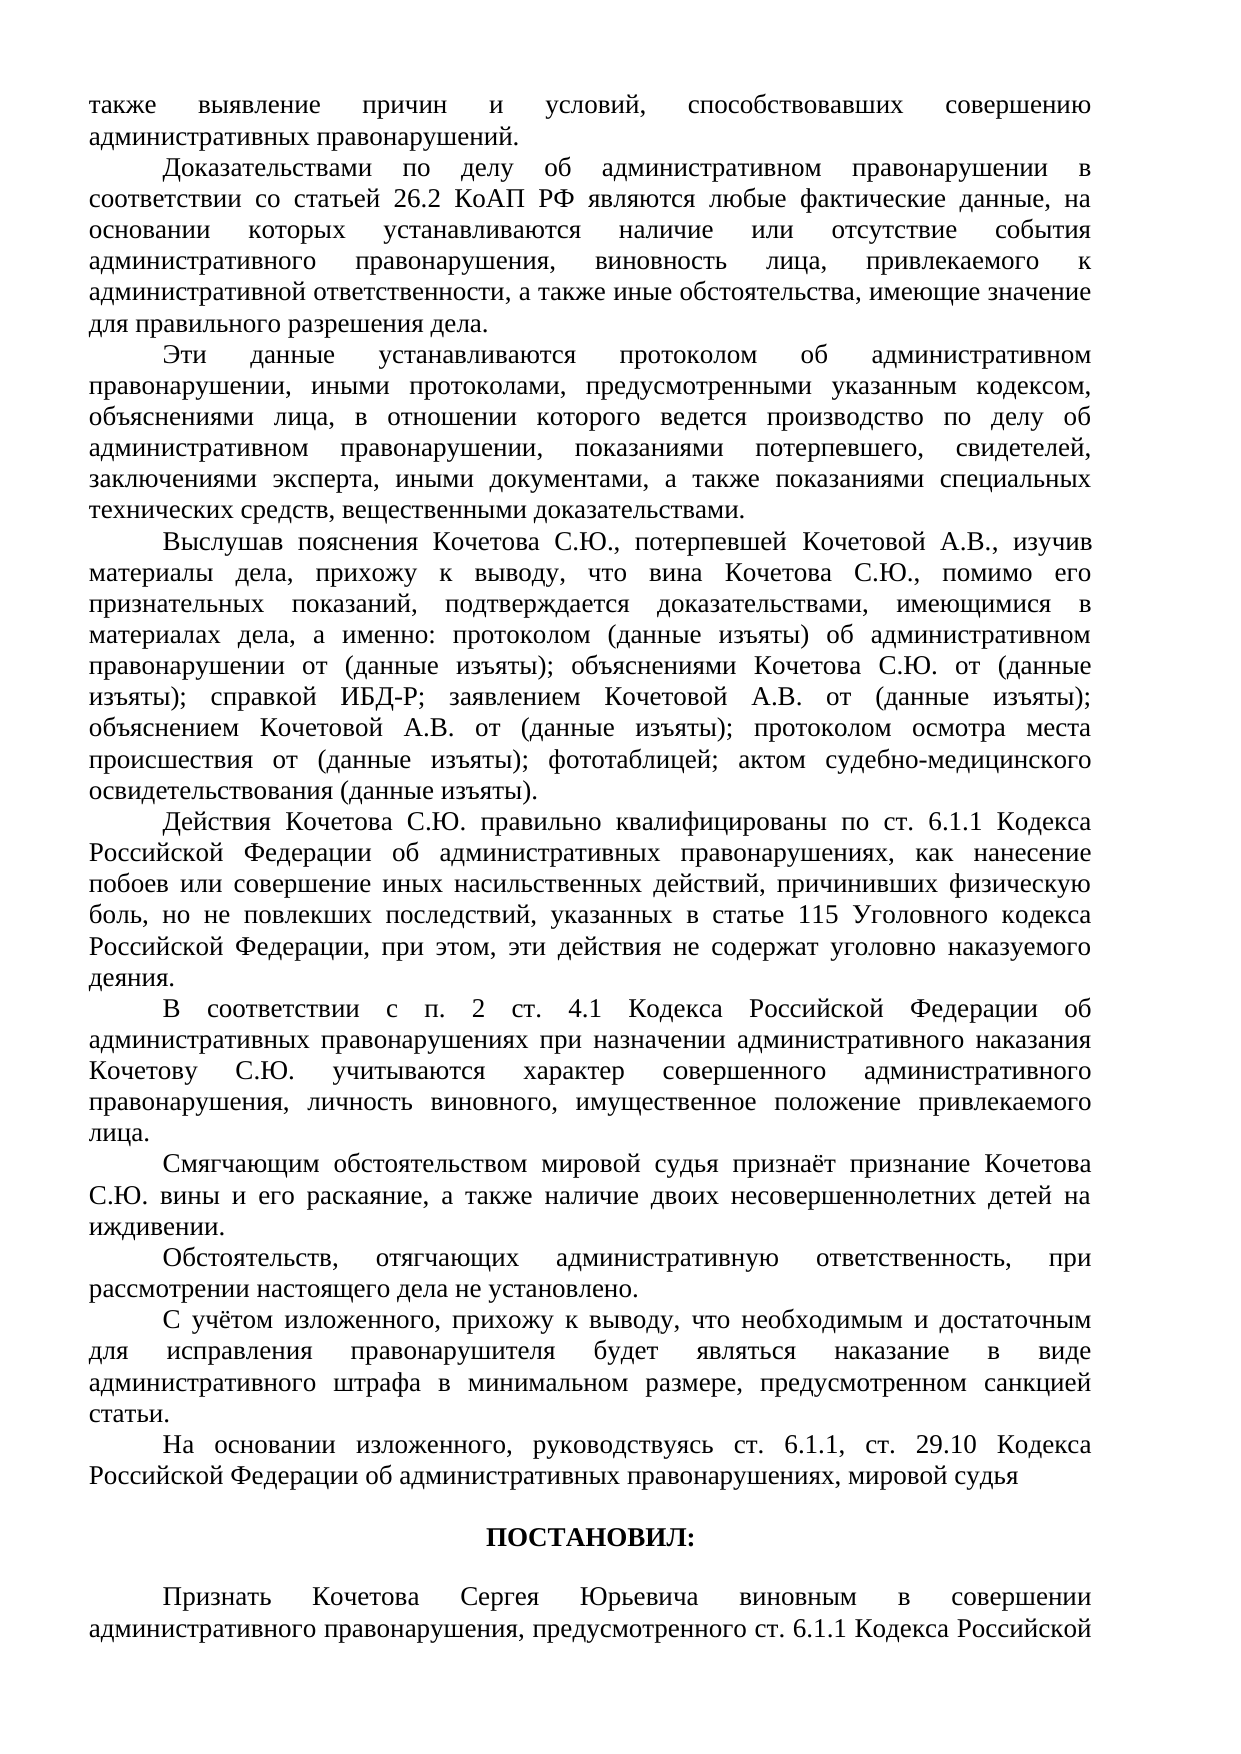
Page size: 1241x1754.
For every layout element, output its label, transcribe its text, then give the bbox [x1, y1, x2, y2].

text На основании изложенного, руководствуясь ст. 6.1.1, ст. 29.10 Кодекса Российской Федерации об административных правонарушениях, мировой судья [89, 1428, 1092, 1490]
text Обстоятельств, отягчающих административную ответственность, при рассмотрении настоящего дела не установлено. [89, 1241, 1092, 1303]
text В соответствии с п. 2 ст. 4.1 Кодекса Российской Федерации об административных правонарушениях при назначении административного наказания Кочетову С.Ю. учитываются характер совершенного административного правонарушения, личность виновного, имущественное положение привлекаемого лица. [89, 992, 1092, 1148]
text Выслушав пояснения Кочетова С.Ю., потерпевшей Кочетовой А.В., изучив материалы дела, прихожу к выводу, что вина Кочетова С.Ю., помимо его признательных показаний, подтверждается доказательствами, имеющимися в материалах дела, а именно: протоколом (данные изъяты) об административном правонарушении от (данные изъяты); объяснениями Кочетова С.Ю. от (данные изъяты); справкой ИБД-Р; заявлением Кочетовой А.В. от (данные изъяты); объяснением Кочетовой А.В. от (данные изъяты); протоколом осмотра места происшествия от (данные изъяты); фототаблицей; актом судебно-медицинского освидетельствования (данные изъяты). [89, 525, 1092, 805]
text Эти данные устанавливаются протоколом об административном правонарушении, иными протоколами, предусмотренными указанным кодексом, объяснениями лица, в отношении которого ведется производство по делу об административном правонарушении, показаниями потерпевшего, свидетелей, заключениями эксперта, иными документами, а также показаниями специальных технических средств, вещественными доказательствами. [89, 338, 1092, 525]
text Действия Кочетова С.Ю. правильно квалифицированы по ст. 6.1.1 Кодекса Российской Федерации об административных правонарушениях, как нанесение побоев или совершение иных насильственных действий, причинивших физическую боль, но не повлекших последствий, указанных в статье 115 Уголовного кодекса Российской Федерации, при этом, эти действия не содержат уголовно наказуемого деяния. [89, 805, 1092, 992]
text С учётом изложенного, прихожу к выводу, что необходимым и достаточным для исправления правонарушителя будет являться наказание в виде административного штрафа в минимальном размере, предусмотренном санкцией статьи. [89, 1303, 1092, 1428]
text Доказательствами по делу об административном правонарушении в соответствии со статьей 26.2 КоАП РФ являются любые фактические данные, на основании которых устанавливаются наличие или отсутствие события административного правонарушения, виновность лица, привлекаемого к административной ответственности, а также иные обстоятельства, имеющие значение для правильного разрешения дела. [89, 151, 1092, 338]
text ПОСТАНОВИЛ: [89, 1521, 1092, 1552]
text Смягчающим обстоятельством мировой судья признаёт признание Кочетова С.Ю. вины и его раскаяние, а также наличие двоих несовершеннолетних детей на иждивении. [89, 1148, 1092, 1241]
